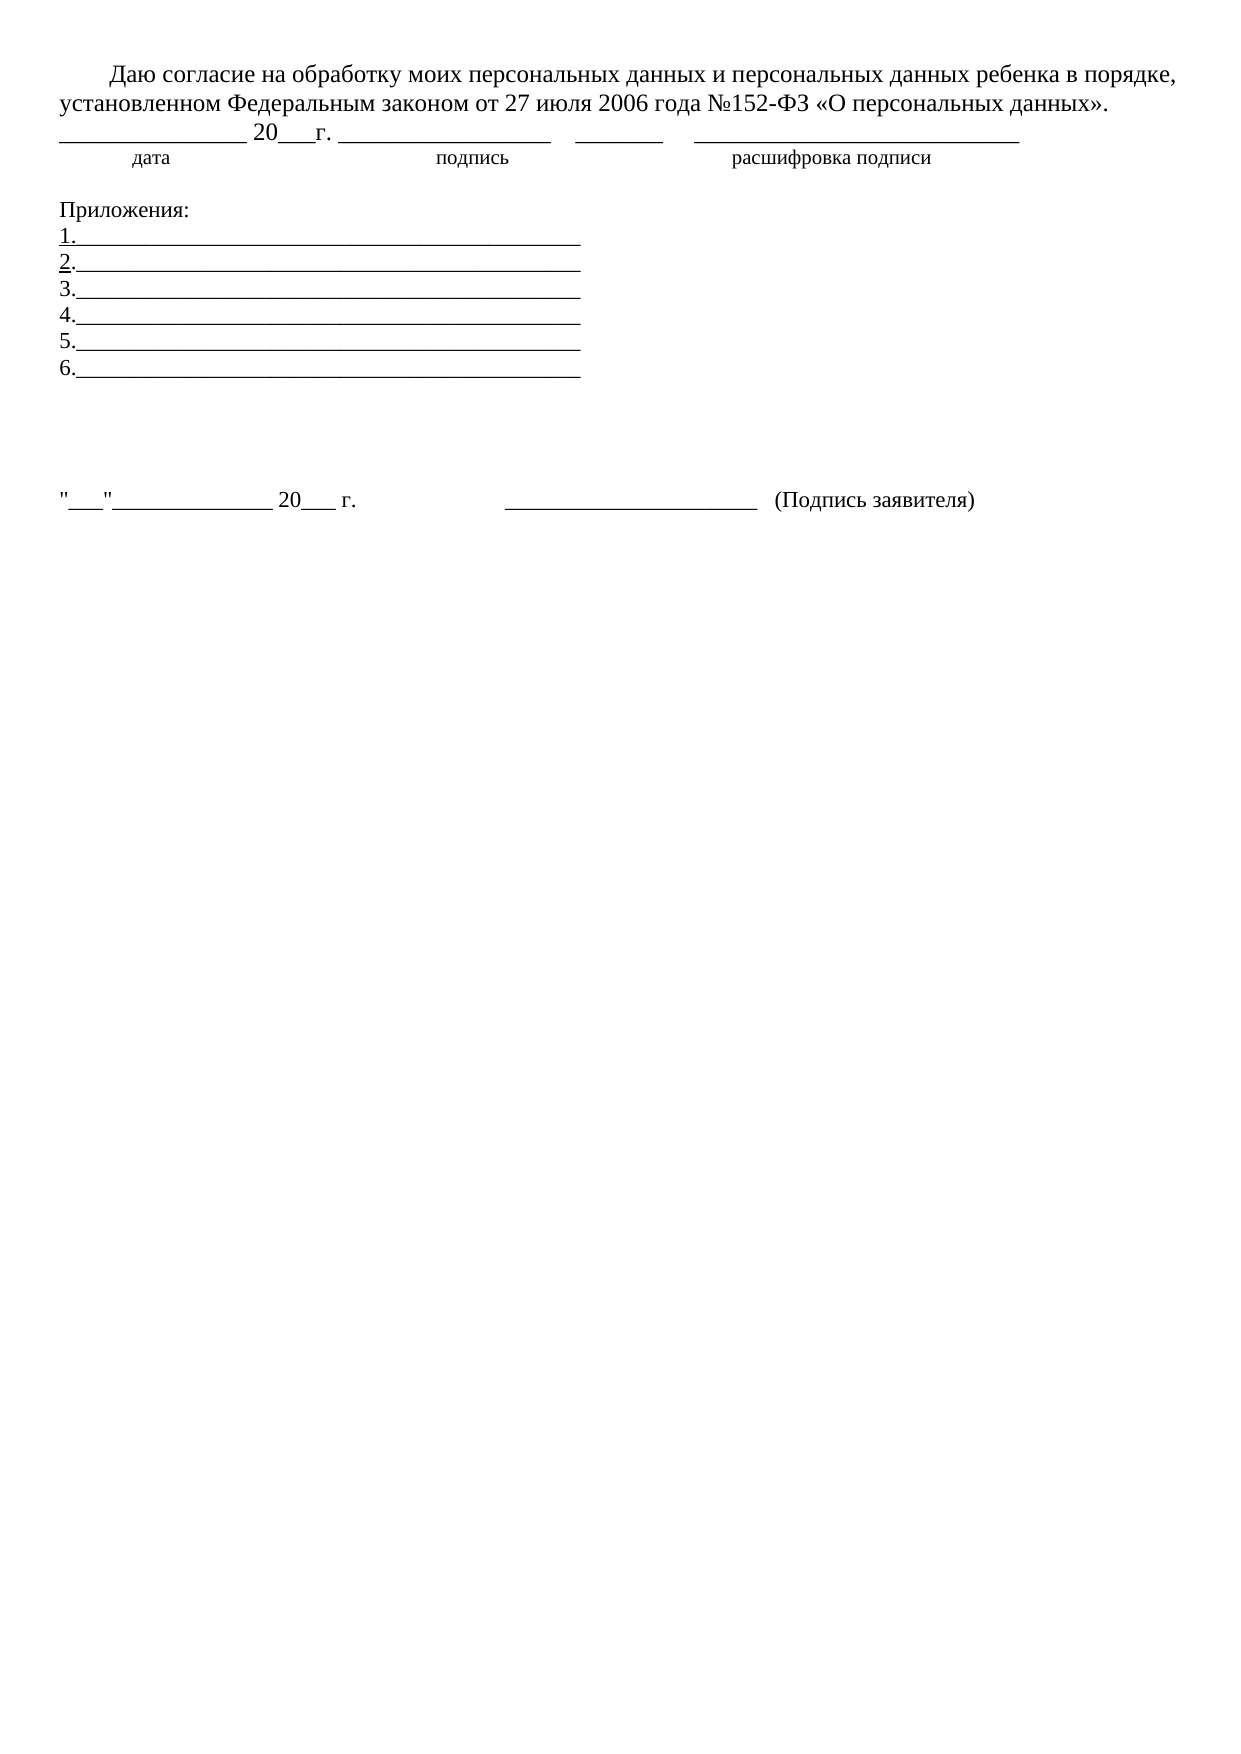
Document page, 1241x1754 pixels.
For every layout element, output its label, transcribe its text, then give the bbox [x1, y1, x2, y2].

text 4.____________________________________________ [59, 301, 1181, 327]
text 3.____________________________________________ [59, 275, 1181, 301]
text дата подпись расшифровка подписи [59, 145, 1181, 169]
text 5.____________________________________________ [59, 327, 1181, 354]
text 2.____________________________________________ [59, 248, 1181, 275]
text Даю согласие на обработку моих персональных данных и персональных данных ребенка в порядке, установленном Федеральным законом от 27 июля 2006 года №152-ФЗ «О персональных данных». [59, 59, 1181, 117]
text 6.____________________________________________ [59, 354, 1181, 380]
text _______________ 20___г. _________________ _______ __________________________ [59, 117, 1181, 145]
text 1.____________________________________________ [59, 222, 1181, 248]
text Приложения: [59, 196, 1181, 222]
text "___"______________ 20___ г. ______________________ (Подпись заявителя) [59, 486, 1181, 512]
